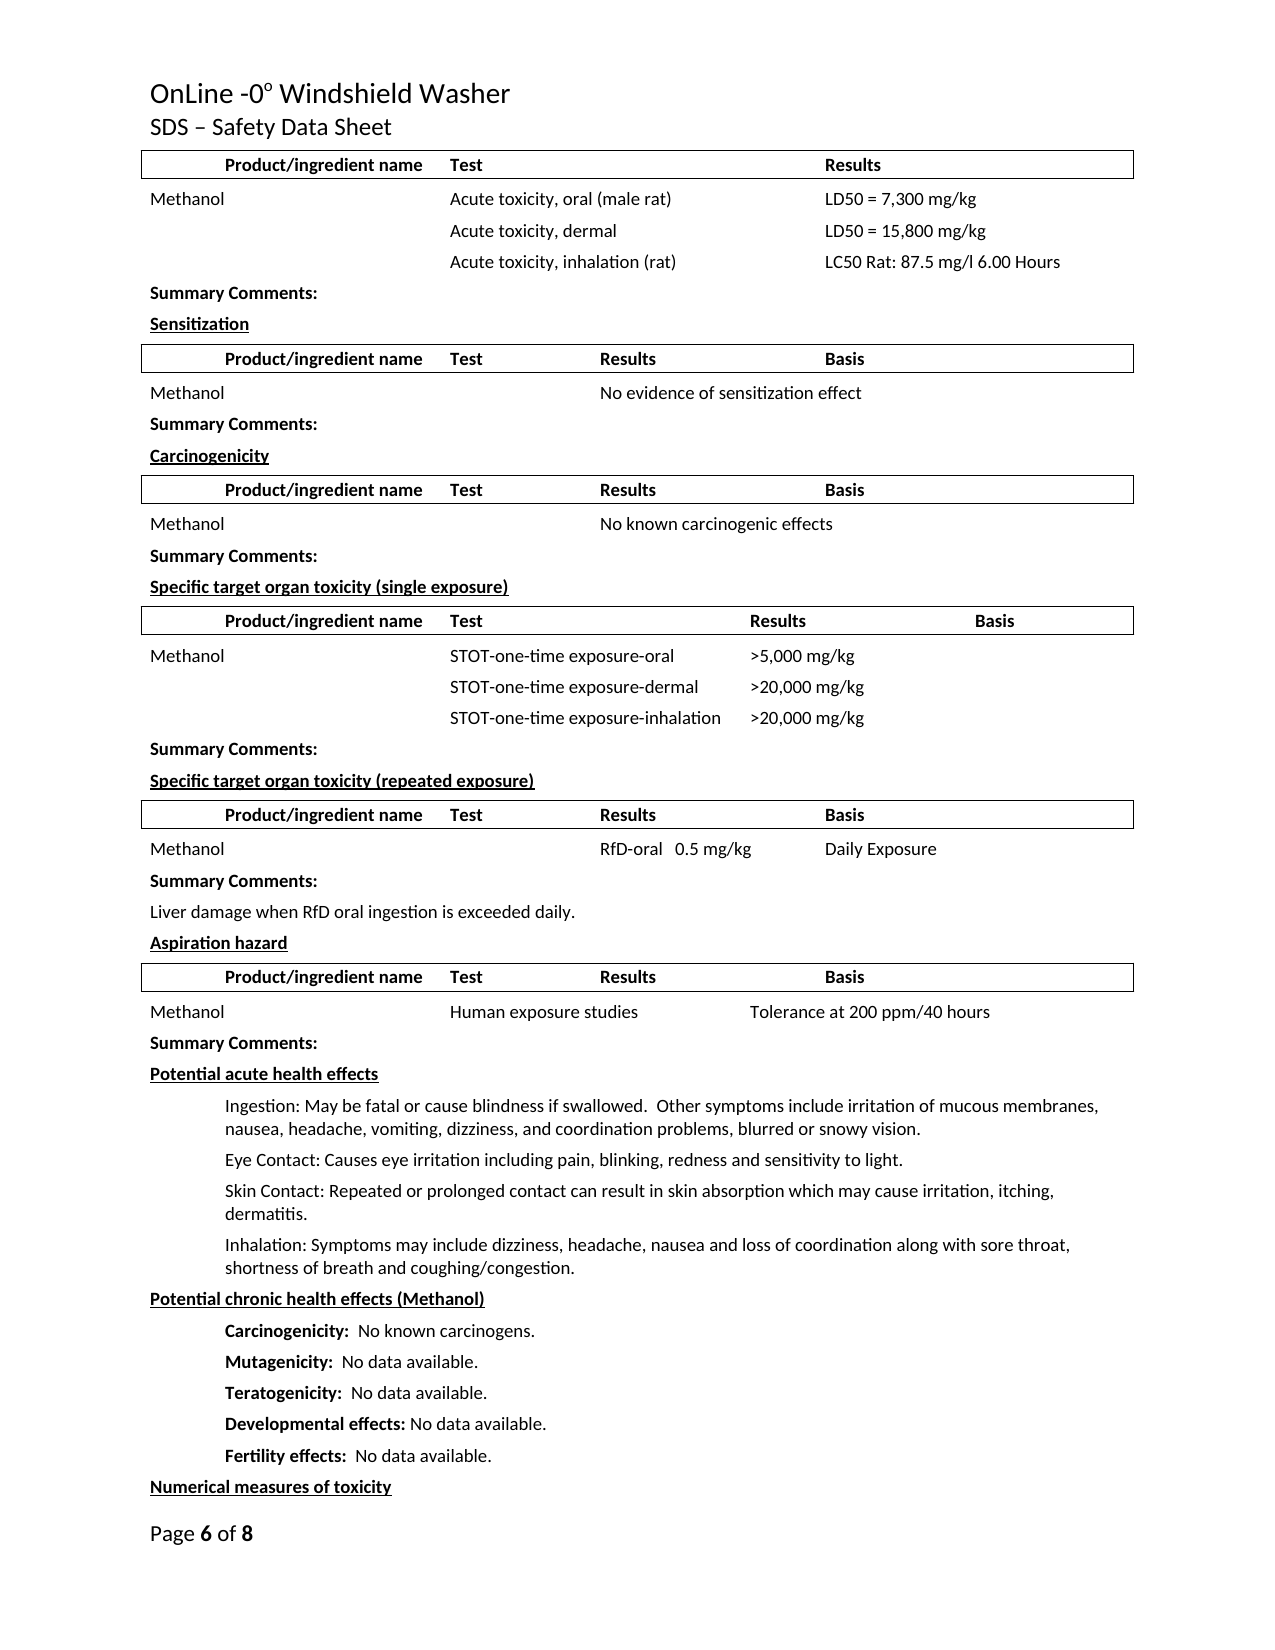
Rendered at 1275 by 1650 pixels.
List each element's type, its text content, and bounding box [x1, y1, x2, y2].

text Potential acute health effects [150, 1062, 1125, 1085]
text Developmental effects: No data available. [150, 1412, 1125, 1435]
text Carcinogenicity [150, 444, 1125, 467]
text Specific target organ toxicity (repeated exposure) [150, 769, 1125, 792]
text Summary Comments: [150, 737, 1125, 760]
text Product/ingredient name Test Results Basis [142, 801, 1133, 828]
text Summary Comments: [150, 869, 1125, 892]
text Product/ingredient name Test Results Basis [142, 607, 1133, 634]
text Methanol RfD-oral 0.5 mg/kg Daily Exposure [150, 837, 1125, 860]
text Product/ingredient name Test Results Basis [142, 345, 1133, 372]
text STOT-one-time exposure-dermal >20,000 mg/kg [150, 675, 1125, 698]
text Summary Comments: [150, 1031, 1125, 1054]
text Sensitization [150, 312, 1125, 335]
text Methanol No evidence of sensitization effect [150, 381, 1125, 404]
text Acute toxicity, dermal LD50 = 15,800 mg/kg [150, 219, 1125, 242]
text Summary Comments: [150, 281, 1125, 304]
text Liver damage when RfD oral ingestion is exceeded daily. [150, 900, 1125, 923]
text Inhalation: Symptoms may include dizziness, headache, nausea and loss of coordination along with sore throat, shortness of breath and coughing/congestion. [225, 1233, 1125, 1279]
text Product/ingredient name Test Results Basis [142, 476, 1133, 503]
text Carcinogenicity: No known carcinogens. [150, 1319, 1125, 1342]
text Acute toxicity, inhalation (rat) LC50 Rat: 87.5 mg/l 6.00 Hours [150, 250, 1125, 273]
text Summary Comments: [150, 412, 1125, 435]
text Teratogenicity: No data available. [150, 1381, 1125, 1404]
text Specific target organ toxicity (single exposure) [150, 575, 1125, 598]
text Mutagenicity: No data available. [150, 1350, 1125, 1373]
text Skin Contact: Repeated or prolonged contact can result in skin absorption which may cause irritation, itching, dermatitis. [225, 1179, 1125, 1225]
text STOT-one-time exposure-inhalation >20,000 mg/kg [150, 706, 1125, 729]
text Eye Contact: Causes eye irritation including pain, blinking, redness and sensitivity to light. [225, 1148, 1125, 1171]
text Fertility effects: No data available. [150, 1444, 1125, 1467]
text Methanol No known carcinogenic effects [150, 512, 1125, 535]
text Potential chronic health effects (Methanol) [150, 1287, 1125, 1310]
text Methanol Human exposure studies Tolerance at 200 ppm/40 hours [150, 1000, 1125, 1023]
text Methanol STOT-one-time exposure-oral >5,000 mg/kg [150, 644, 1125, 667]
text Methanol Acute toxicity, oral (male rat) LD50 = 7,300 mg/kg [150, 187, 1125, 210]
text Ingestion: May be fatal or cause blindness if swallowed. Other symptoms include irritation of mucous membranes, nausea, headache, vomiting, dizziness, and coordination problems, blurred or snowy vision. [225, 1094, 1125, 1139]
text Numerical measures of toxicity [150, 1475, 1125, 1498]
text Summary Comments: [150, 544, 1125, 567]
text Aspiration hazard [150, 931, 1125, 954]
text Product/ingredient name Test Results Basis [142, 964, 1133, 991]
text Product/ingredient name Test Results [142, 151, 1133, 178]
